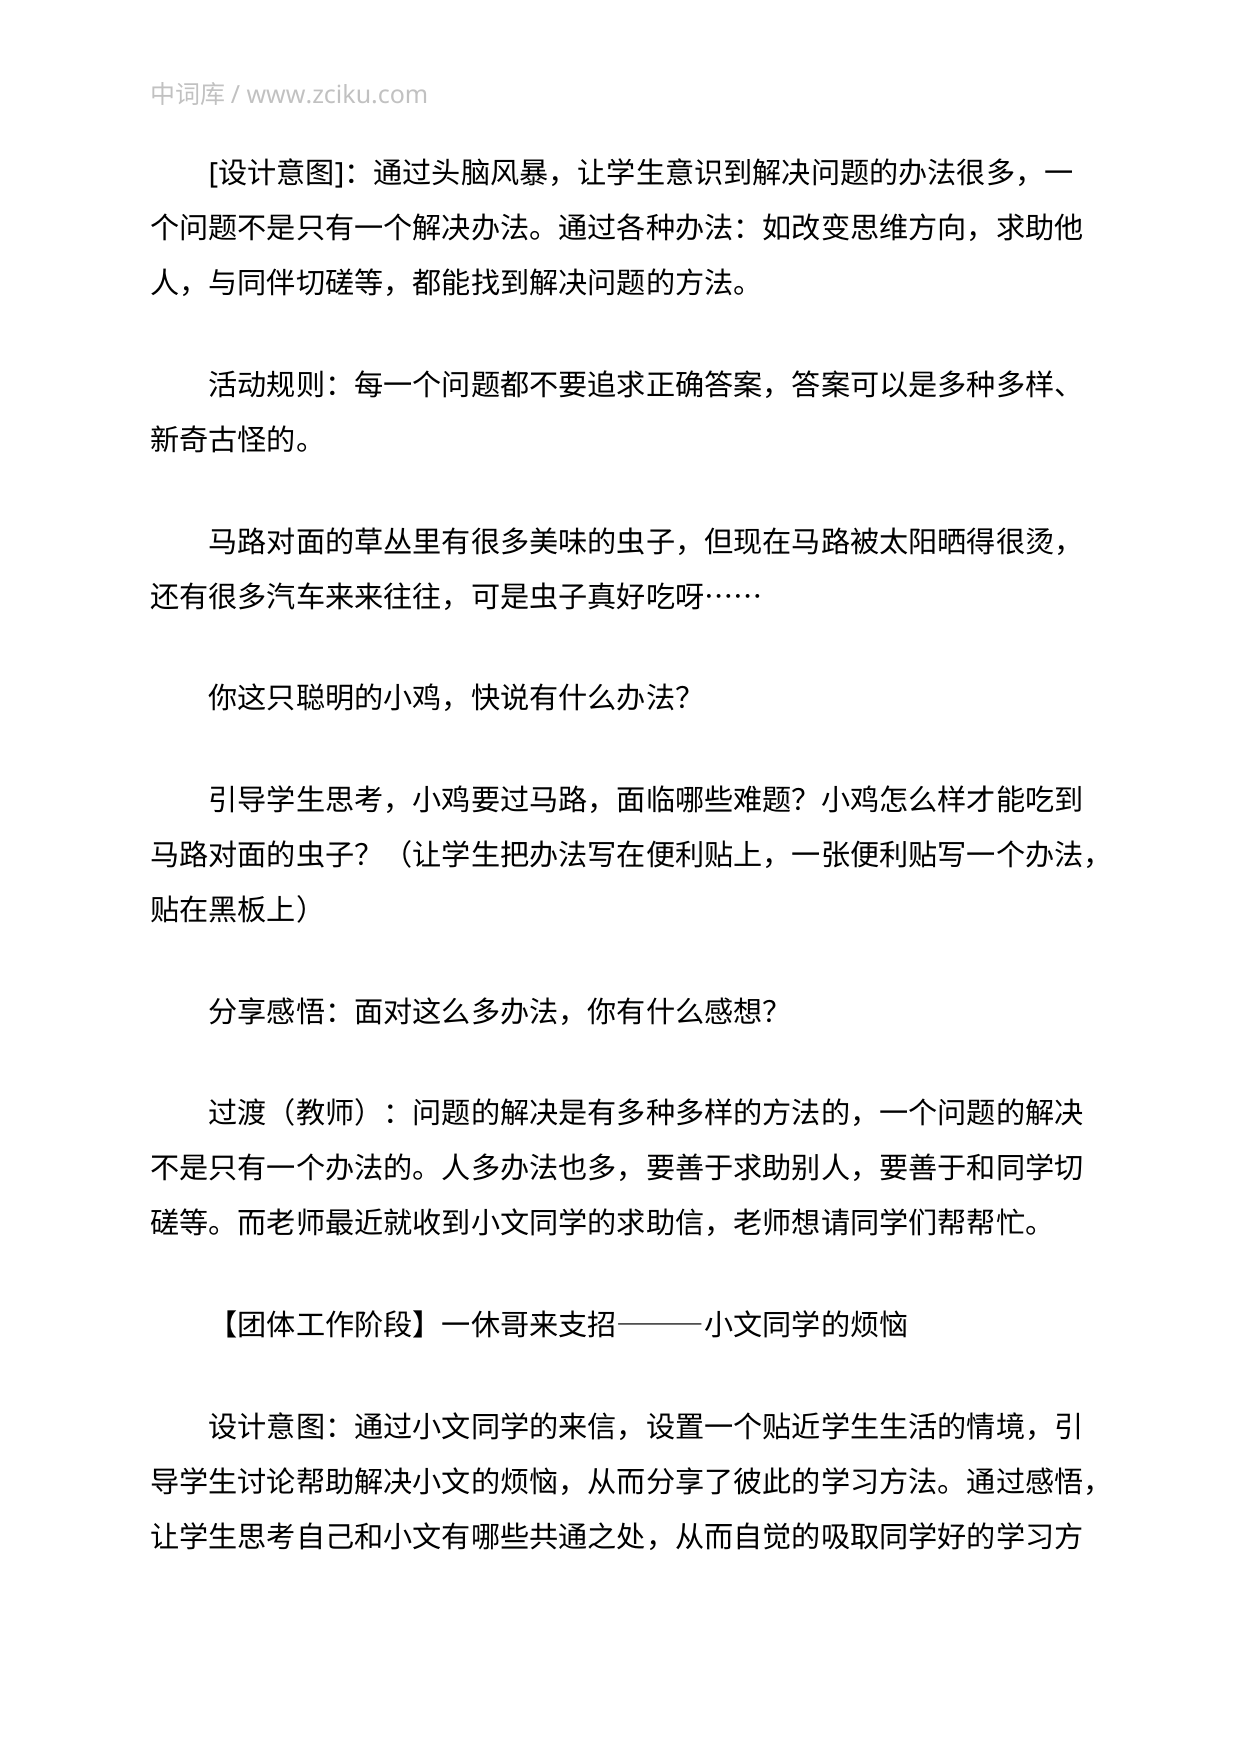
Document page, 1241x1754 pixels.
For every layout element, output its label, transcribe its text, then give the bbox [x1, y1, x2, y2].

text 过渡（教师）：问题的解决是有多种多样的方法的，一个问题的解决不是只有一个办法的。人多办法也多，要善于求助别人，要善于和同学切磋等。而老师最近就收到小文同学的求助信，老师想请同学们帮帮忙。 [150, 1090, 1090, 1242]
text 活动规则：每一个问题都不要追求正确答案，答案可以是多种多样、新奇古怪的。 [150, 362, 1090, 459]
text [设计意图]：通过头脑风暴，让学生意识到解决问题的办法很多，一个问题不是只有一个解决办法。通过各种办法：如改变思维方向，求助他人，与同伴切磋等，都能找到解决问题的方法。 [150, 150, 1090, 302]
text 分享感悟：面对这么多办法，你有什么感想？ [150, 988, 1090, 1031]
text 马路对面的草丛里有很多美味的虫子，但现在马路被太阳晒得很烫，还有很多汽车来来往往，可是虫子真好吃呀…… [150, 518, 1090, 616]
text 【团体工作阶段】一休哥来支招———小文同学的烦恼 [150, 1302, 1090, 1344]
text 引导学生思考，小鸡要过马路，面临哪些难题？小鸡怎么样才能吃到马路对面的虫子？（让学生把办法写在便利贴上，一张便利贴写一个办法，贴在黑板上） [150, 777, 1090, 929]
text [150, 1403, 1090, 1556]
text 你这只聪明的小鸡，快说有什么办法？ [150, 675, 1090, 717]
